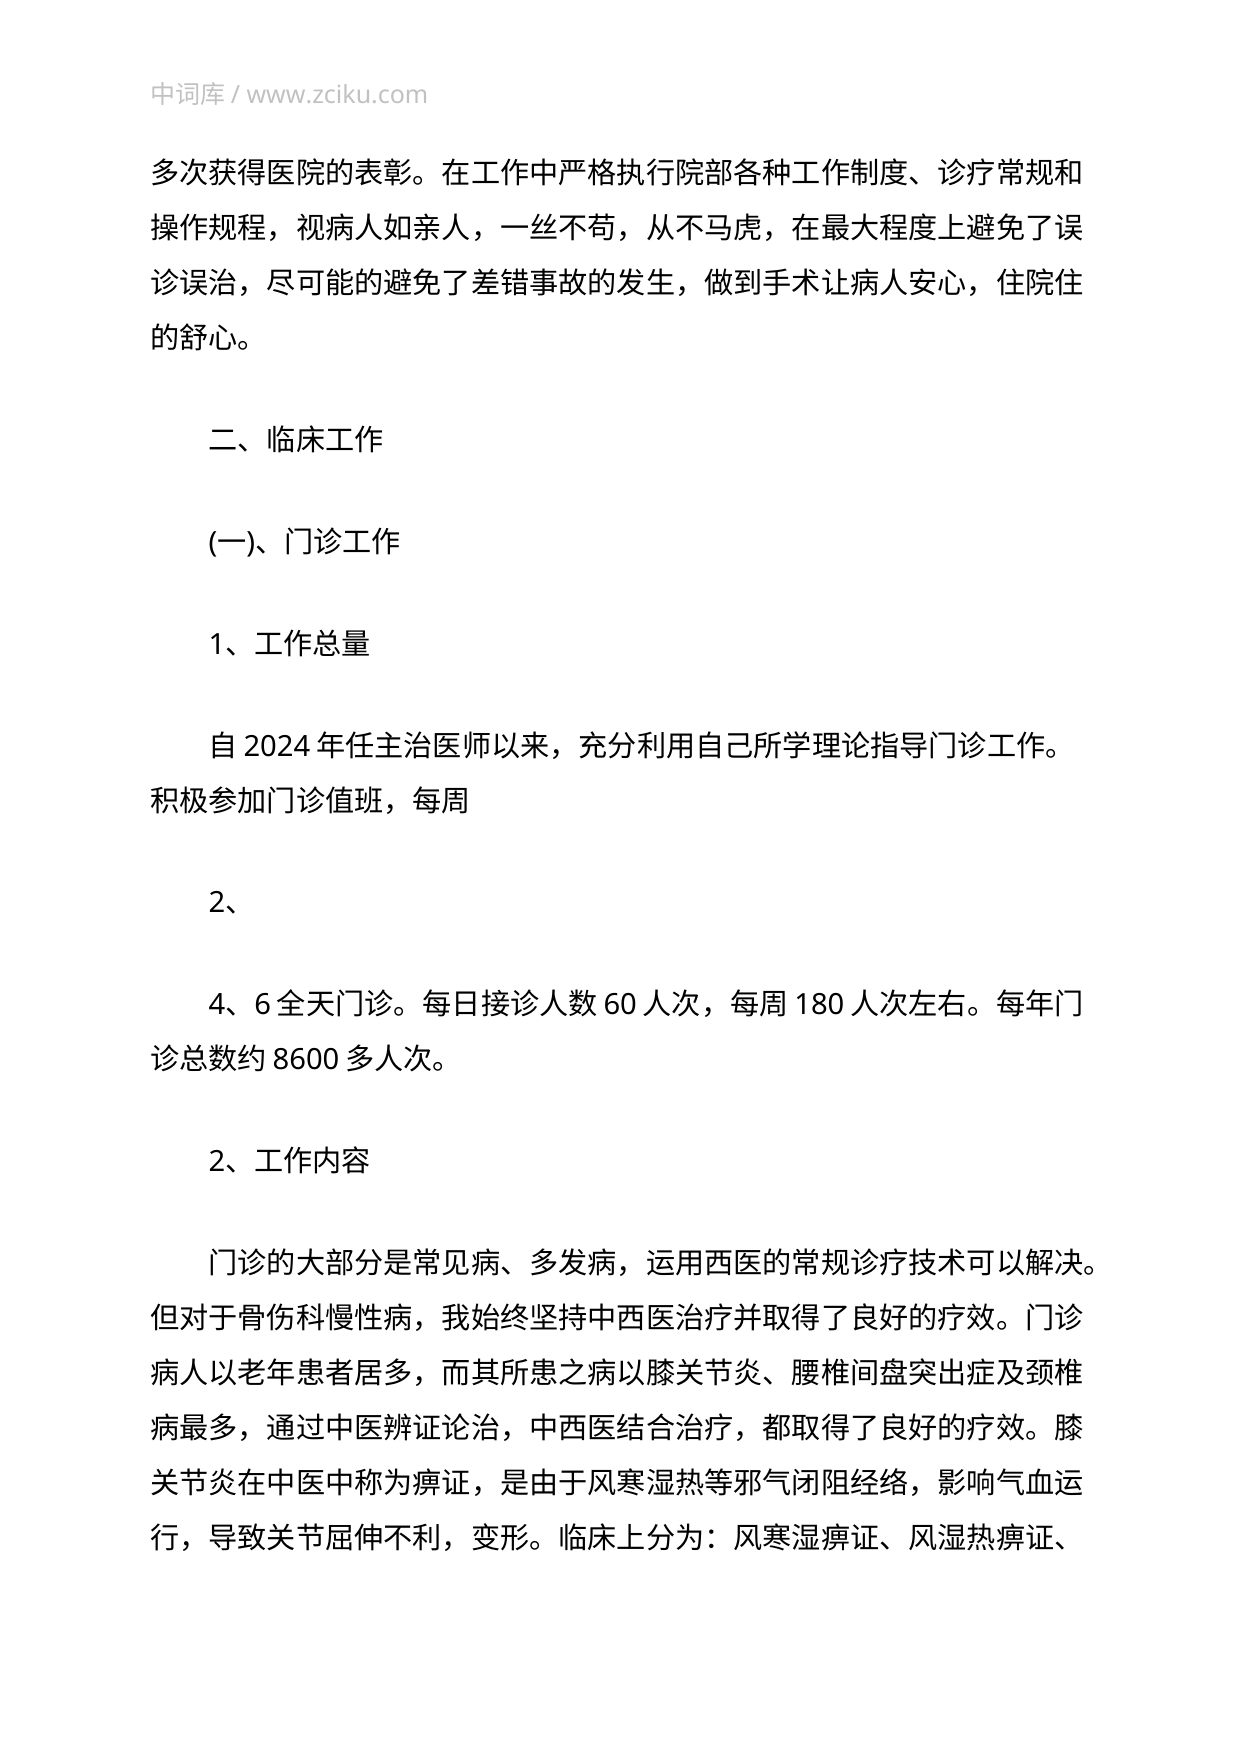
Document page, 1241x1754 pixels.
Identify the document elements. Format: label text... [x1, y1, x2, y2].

text 自2024年任主治医师以来，充分利用自己所学理论指导门诊工作。积极参加门诊值班，每周 [150, 722, 1090, 819]
text 二、临床工作 [150, 416, 1090, 459]
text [150, 1240, 1090, 1557]
text (一)、门诊工作 [150, 518, 1090, 561]
text 1、工作总量 [150, 620, 1090, 663]
text 2、 [150, 879, 1090, 921]
text 2、工作内容 [150, 1138, 1090, 1180]
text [150, 150, 1090, 357]
text 4、6全天门诊。每日接诊人数60人次，每周180人次左右。每年门诊总数约8600多人次。 [150, 981, 1090, 1078]
